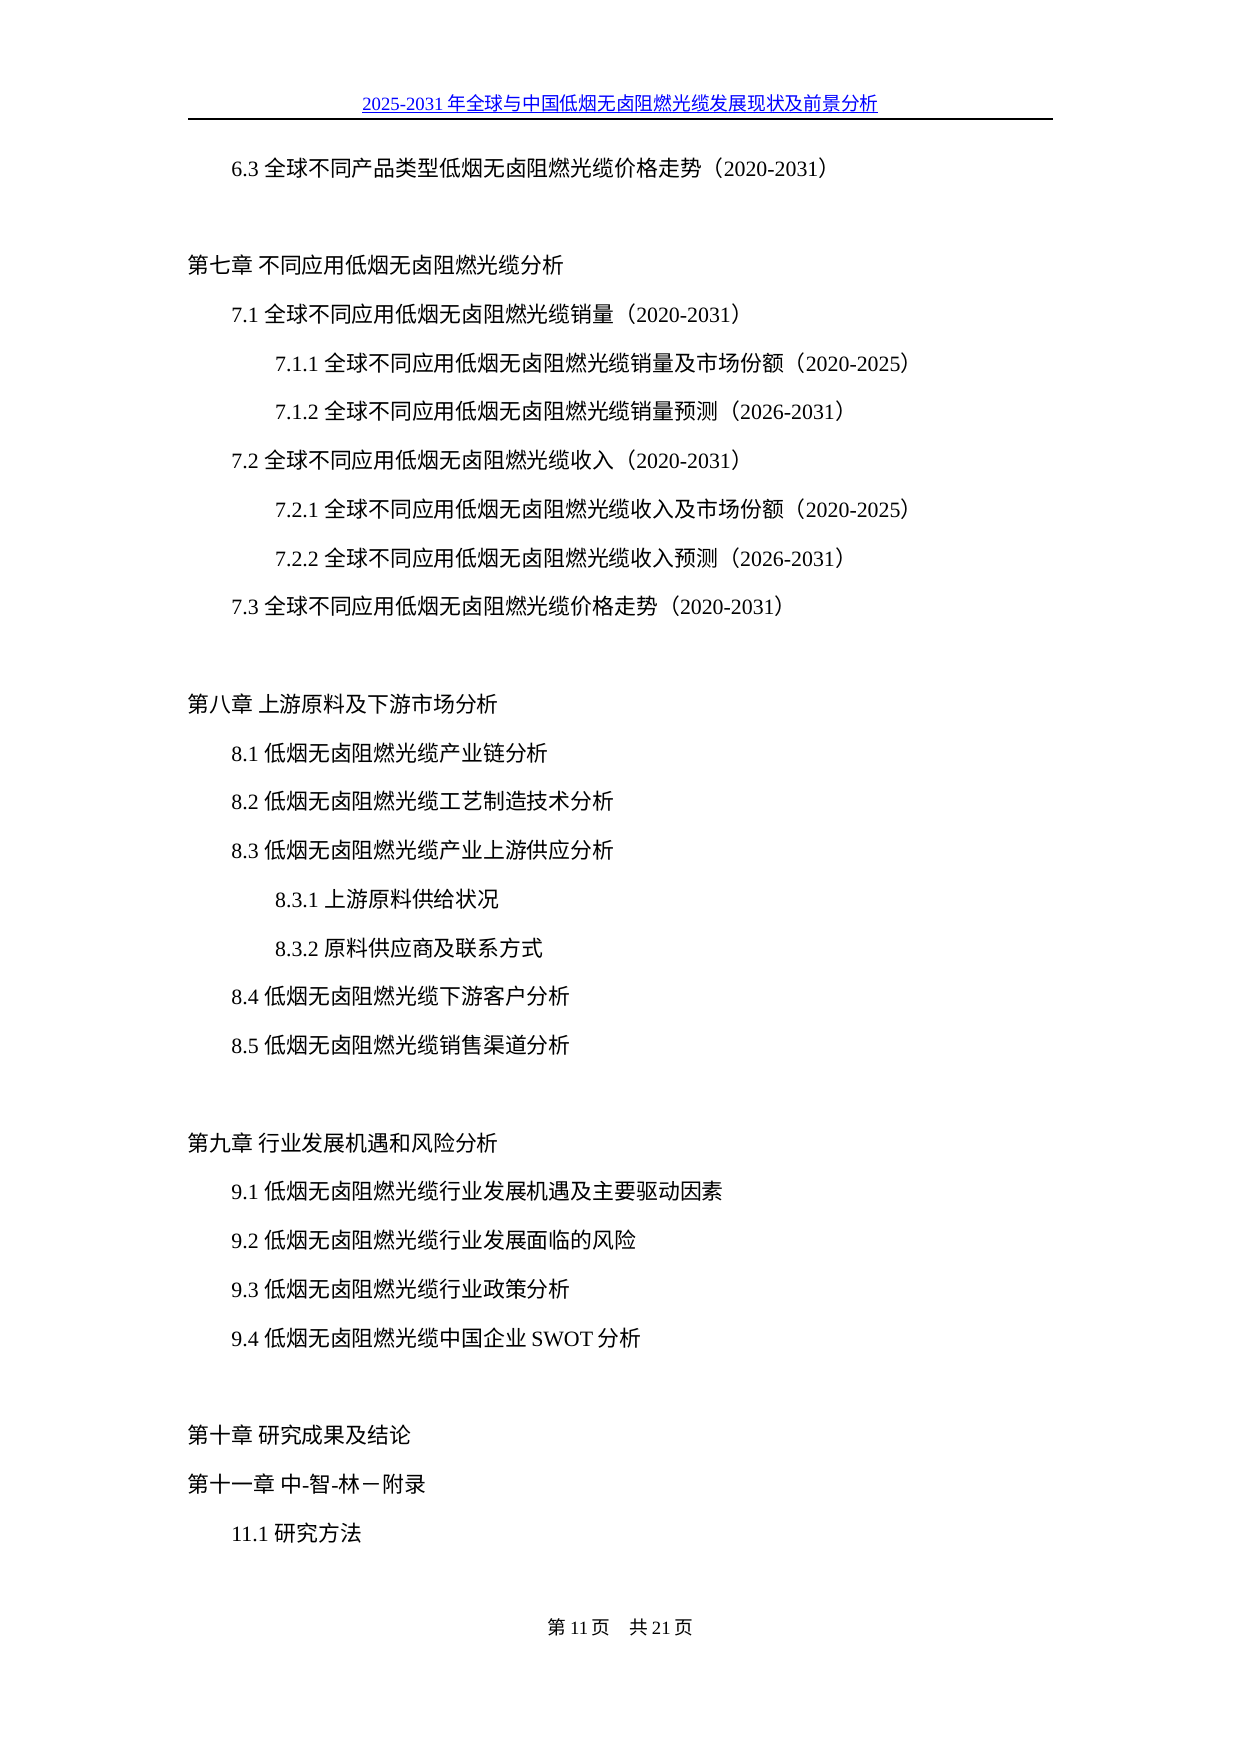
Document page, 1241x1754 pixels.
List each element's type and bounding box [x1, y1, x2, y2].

text [187, 150, 1053, 1548]
